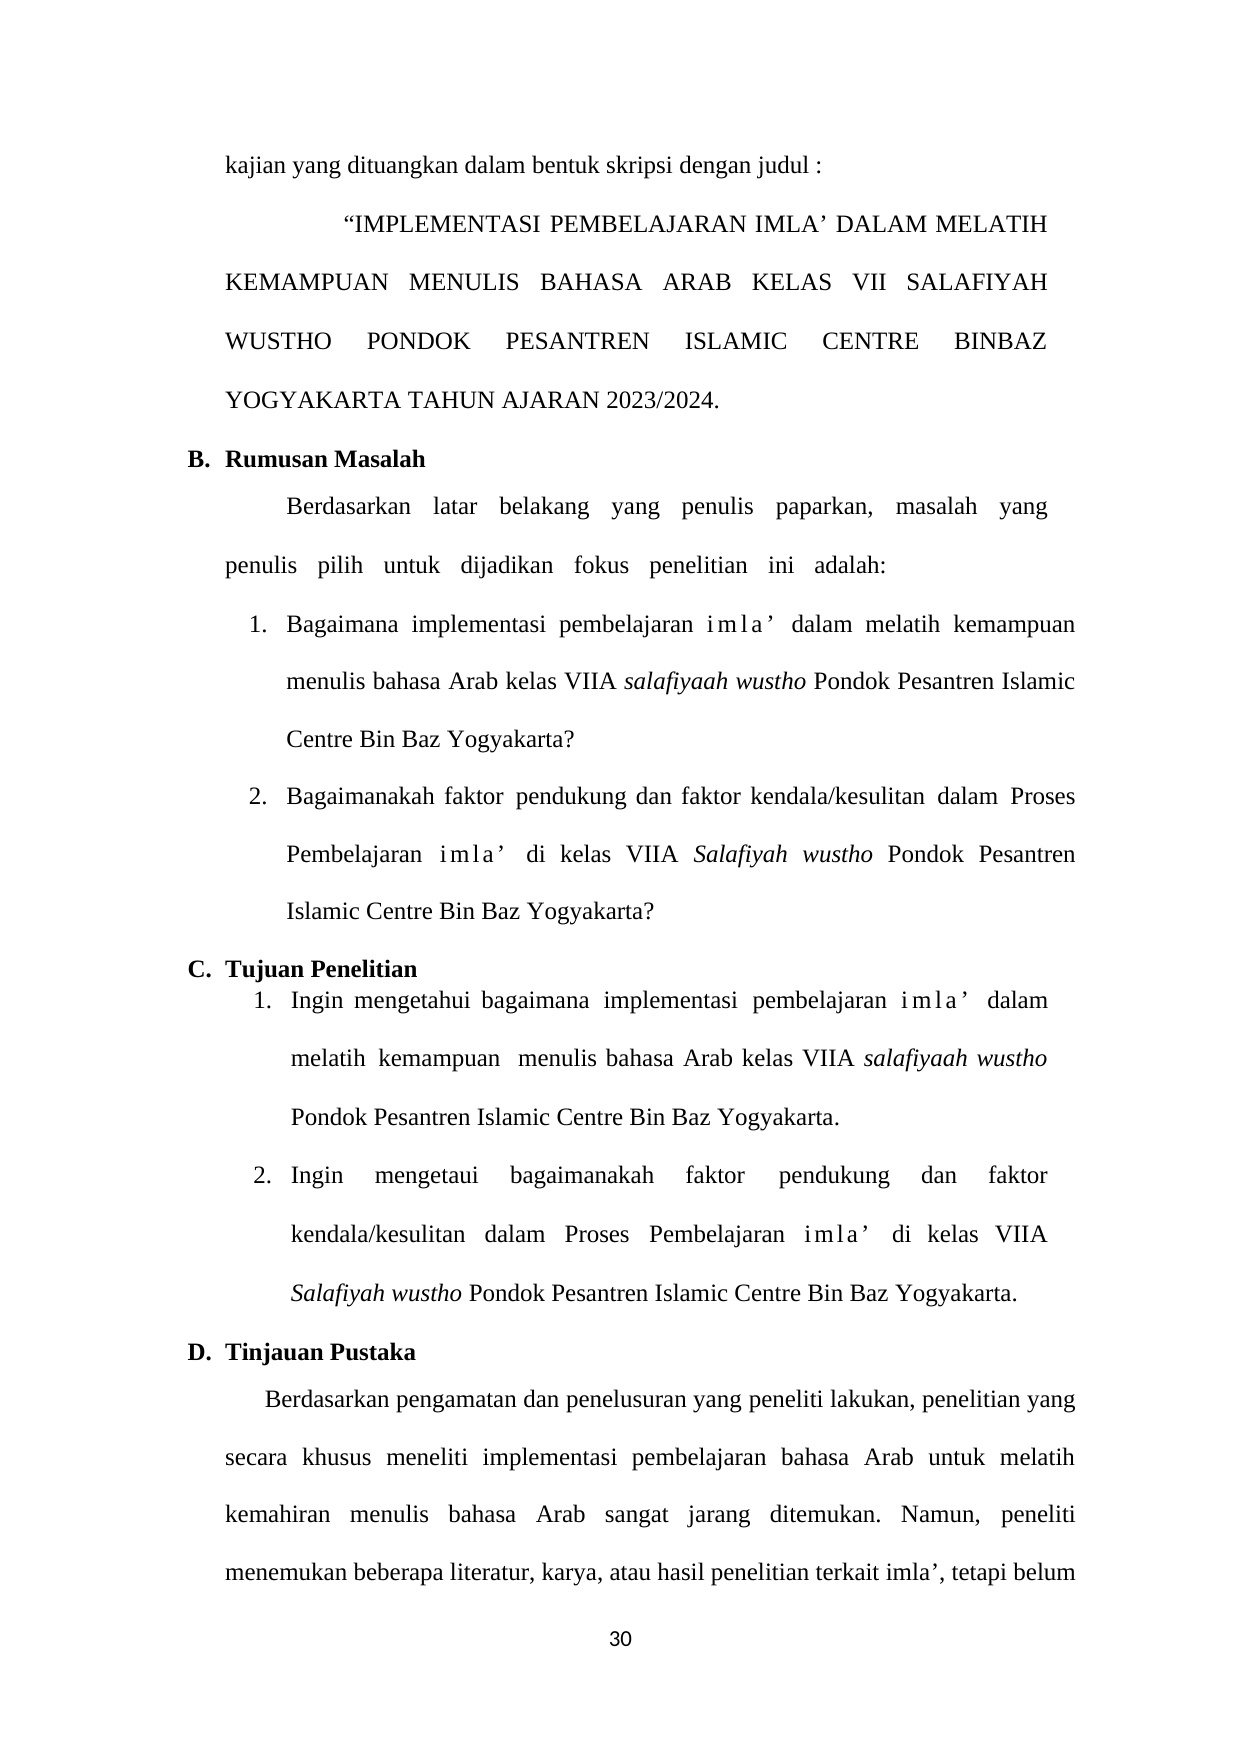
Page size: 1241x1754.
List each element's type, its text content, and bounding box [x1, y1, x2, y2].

text Rumusan Masalah [187, 444, 1090, 472]
text “IMPLEMENTASI PEMBELAJARAN IMLA’ DALAM MELATIH KEMAMPUAN MENULIS BAHASA ARAB KELAS VII SALAFIYAH WUSTHO PONDOK PESANTREN ISLAMIC CENTRE BINBAZ YOGYAKARTA TAHUN AJARAN 2023/2024. [225, 209, 1048, 413]
list Ingin mengetahui bagaimana implementasi pembelajaran imla’ dalam melatih kemampuan menulis bahasa Arab kelas VIIA salafiyaah wustho Pondok Pesantren Islamic Centre Bin Baz Yogyakarta. [253, 985, 1048, 1131]
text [225, 150, 1048, 179]
list Bagaimana implementasi pembelajaran imla’ dalam melatih kemampuan menulis bahasa Arab kelas VIIA salafiyaah wustho Pondok Pesantren Islamic Centre Bin Baz Yogyakarta? [249, 609, 1076, 752]
list Bagaimanakah faktor pendukung dan faktor kendala/kesulitan dalam Proses Pembelajaran imla’ di kelas VIIA Salafiyah wustho Pondok Pesantren Islamic Centre Bin Baz Yogyakarta? [249, 781, 1076, 925]
text Tinjauan Pustaka [187, 1337, 1090, 1365]
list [225, 1384, 1076, 1586]
text Berdasarkan latar belakang yang penulis paparkan, masalah yang penulis pilih untuk dijadikan fokus penelitian ini adalah: [225, 491, 1048, 579]
text Tujuan Penelitian [187, 954, 1090, 982]
list Ingin mengetaui bagaimanakah faktor pendukung dan faktor kendala/kesulitan dalam Proses Pembelajaran imla’ di kelas VIIA Salafiyah wustho Pondok Pesantren Islamic Centre Bin Baz Yogyakarta. [253, 1161, 1048, 1307]
